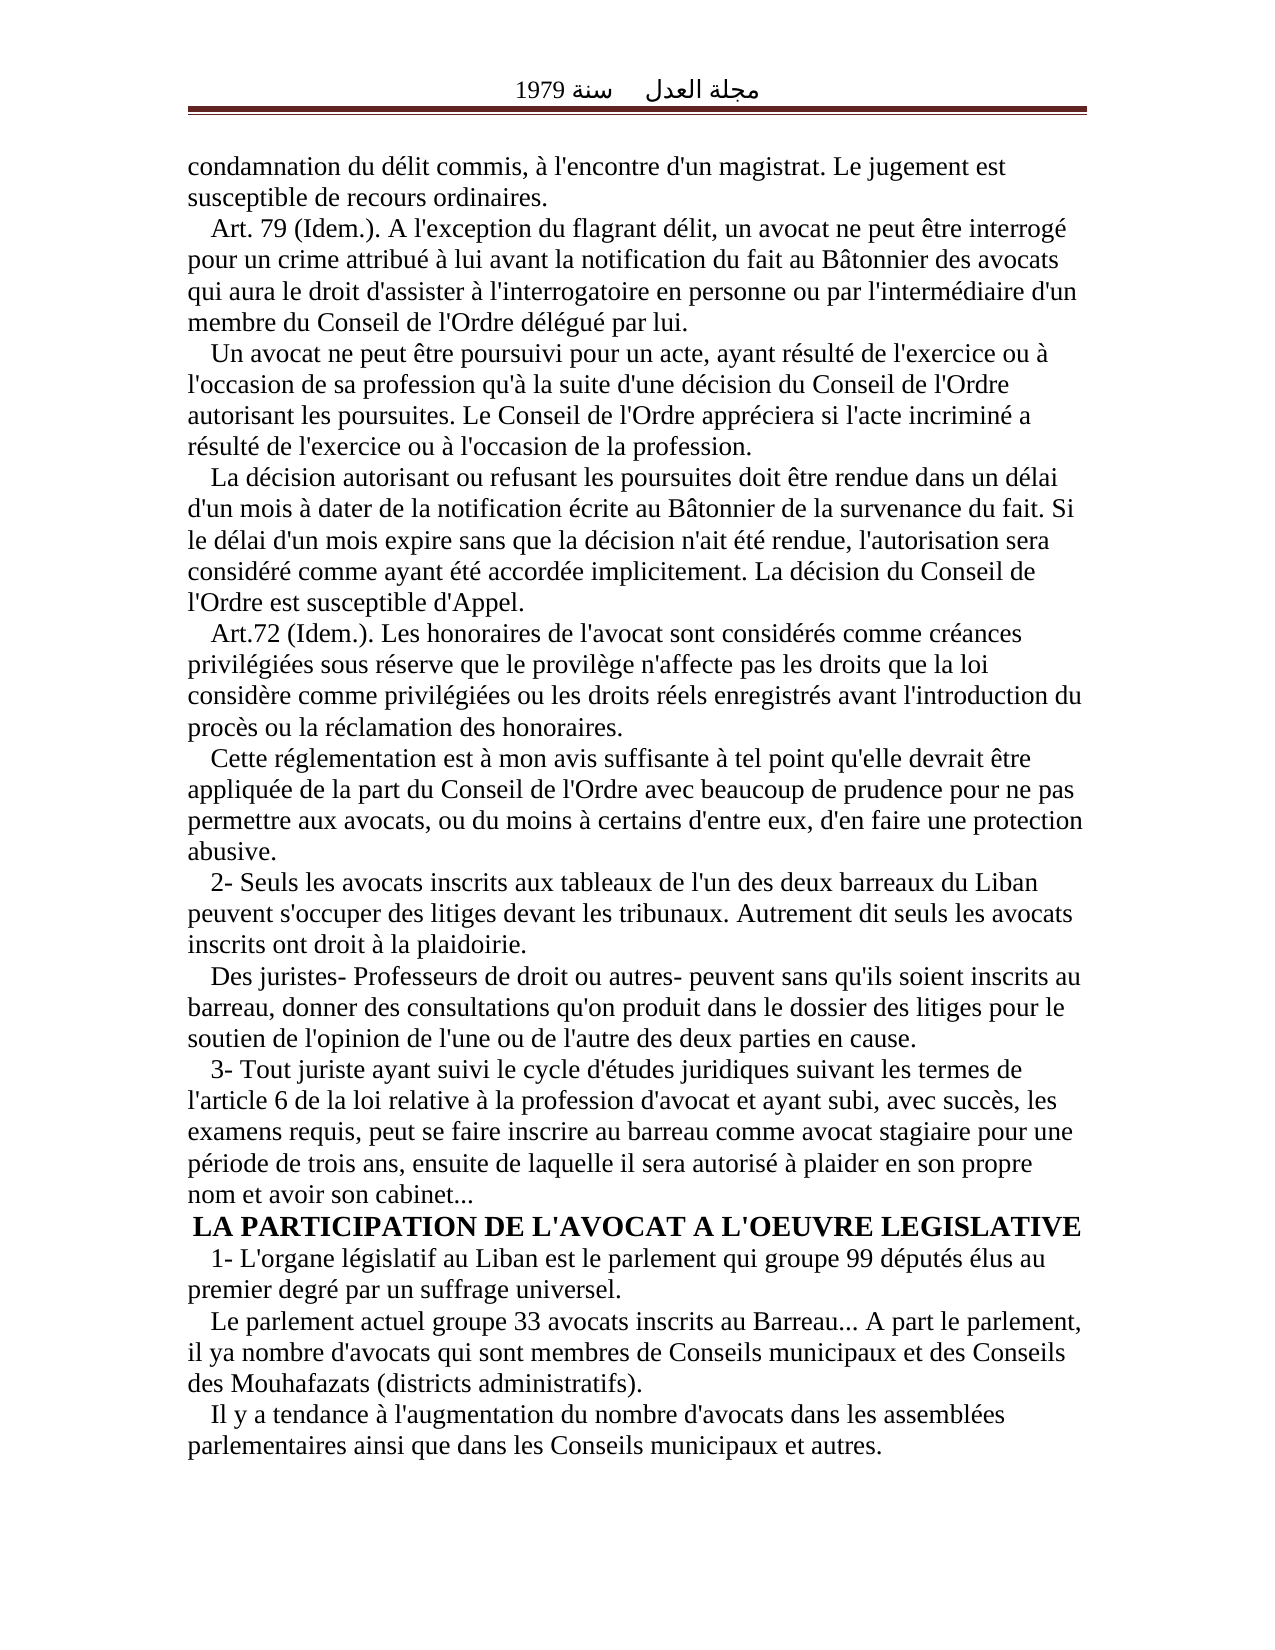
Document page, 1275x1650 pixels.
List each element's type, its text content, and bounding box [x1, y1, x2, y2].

text La décision autorisant ou refusant les poursuites doit être rendue dans un délai d'un mois à dater de la notification écrite au Bâtonnier de la survenance du fait. Si le délai d'un mois expire sans que la décision n'ait été rendue, l'autorisation sera considéré comme ayant été accordée implicitement. La décision du Conseil de l'Ordre est susceptible d'Appel. [187, 461, 1087, 617]
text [187, 150, 1087, 212]
text LA PARTICIPATION DE L'AVOCAT A L'OEUVRE LEGISLATIVE [187, 1209, 1087, 1242]
text Un avocat ne peut être poursuivi pour un acte, ayant résulté de l'exercice ou à l'occasion de sa profession qu'à la suite d'une décision du Conseil de l'Ordre autorisant les poursuites. Le Conseil de l'Ordre appréciera si l'acte incriminé a résulté de l'exercice ou à l'occasion de la profession. [187, 337, 1087, 461]
text Il y a tendance à l'augmentation du nombre d'avocats dans les assemblées parlementaires ainsi que dans les Conseils municipaux et autres. [187, 1398, 1087, 1461]
text 1- L'organe législatif au Liban est le parlement qui groupe 99 députés élus au premier degré par un suffrage universel. [187, 1242, 1087, 1305]
text Art.72 (Idem.). Les honoraires de l'avocat sont considérés comme créances privilégiées sous réserve que le provilège n'affecte pas les droits que la loi considère comme privilégiées ou les droits réels enregistrés avant l'introduction du procès ou la réclamation des honoraires. [187, 617, 1087, 742]
text Art. 79 (Idem.). A l'exception du flagrant délit, un avocat ne peut être interrogé pour un crime attribué à lui avant la notification du fait au Bâtonnier des avocats qui aura le droit d'assister à l'interrogatoire en personne ou par l'intermédiaire d'un membre du Conseil de l'Ordre délégué par lui. [187, 212, 1087, 337]
text Cette réglementation est à mon avis suffisante à tel point qu'elle devrait être appliquée de la part du Conseil de l'Ordre avec beaucoup de prudence pour ne pas permettre aux avocats, ou du moins à certains d'entre eux, d'en faire une protection abusive. [187, 742, 1087, 866]
text Le parlement actuel groupe 33 avocats inscrits au Barreau... A part le parlement, il ya nombre d'avocats qui sont membres de Conseils municipaux et des Conseils des Mouhafazats (districts administratifs). [187, 1305, 1087, 1398]
text 2- Seuls les avocats inscrits aux tableaux de l'un des deux barreaux du Liban peuvent s'occuper des litiges devant les tribunaux. Autrement dit seuls les avocats inscrits ont droit à la plaidoirie. [187, 866, 1087, 960]
text 3- Tout juriste ayant suivi le cycle d'études juridiques suivant les termes de l'article 6 de la loi relative à la profession d'avocat et ayant subi, avec succès, les examens requis, peut se faire inscrire au barreau comme avocat stagiaire pour une période de trois ans, ensuite de laquelle il sera autorisé à plaider en son propre nom et avoir son cabinet... [187, 1053, 1087, 1209]
text Des juristes- Professeurs de droit ou autres- peuvent sans qu'ils soient inscrits au barreau, donner des consultations qu'on produit dans le dossier des litiges pour le soutien de l'opinion de l'une ou de l'autre des deux parties en cause. [187, 960, 1087, 1053]
